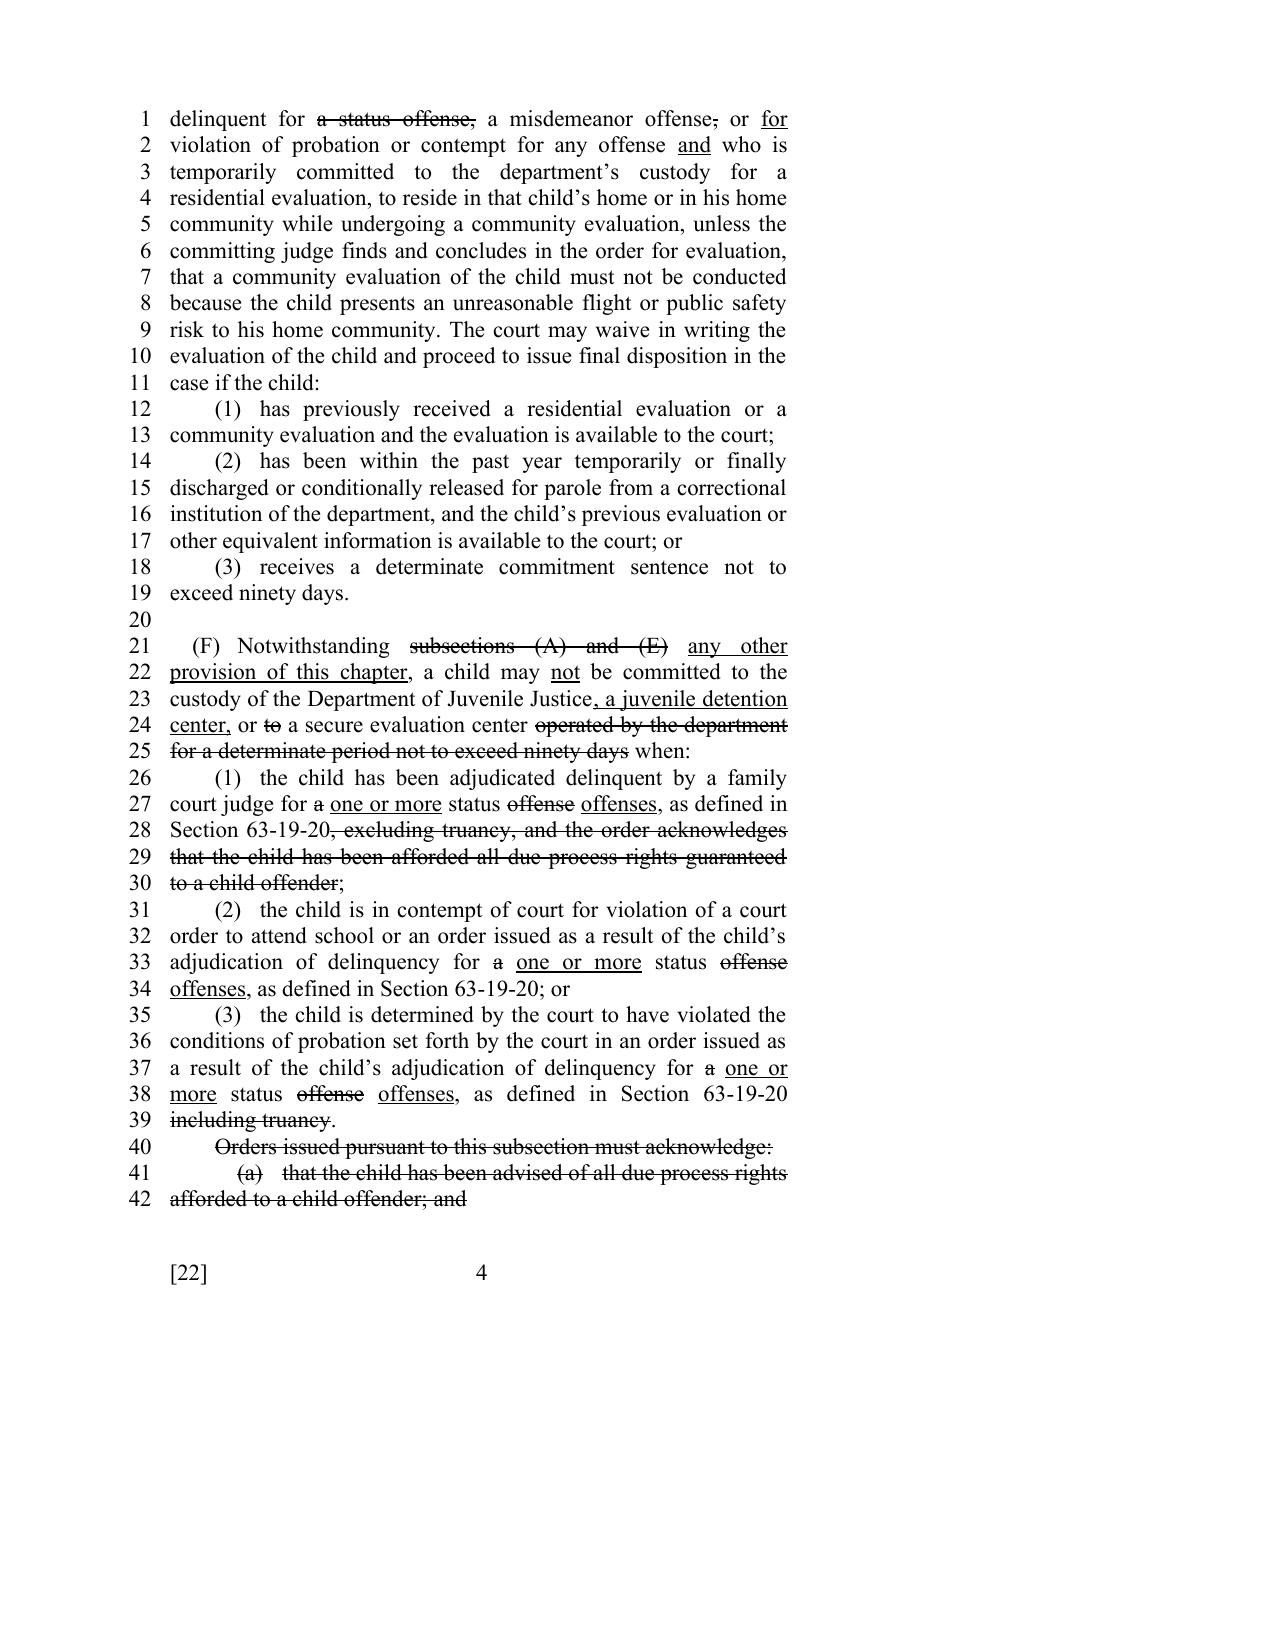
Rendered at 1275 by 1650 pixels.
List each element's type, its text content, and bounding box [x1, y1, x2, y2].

text (F) Notwithstanding subsections (A) and (E) any other provision of this chapter, a child may not be committed to the custody of the Department of Juvenile Justice, a juvenile detention center, or to a secure evaluation center operated by the department for a determinate period not to exceed ninety days when: [169, 632, 787, 764]
text (2) has been within the past year temporarily or finally discharged or conditionally released for parole from a correctional institution of the department, and the child’s previous evaluation or other equivalent information is available to the court; or [169, 448, 787, 553]
text (3) the child is determined by the court to have violated the conditions of probation set forth by the court in an order issued as a result of the child’s adjudication of delinquency for a one or more status offense offenses, as defined in Section 63-19-20 including truancy. [169, 1001, 787, 1133]
text (1) the child has been adjudicated delinquent by a family court judge for a one or more status offense offenses, as defined in Section 63-19-20, excluding truancy, and the order acknowledges that the child has been afforded all due process rights guaranteed to a child offender; [169, 764, 787, 857]
text (a) that the child has been advised of all due process rights afforded to a child offender; and [169, 1159, 787, 1212]
text (1) the child has been adjudicated delinquent by a family court judge for a one or more status offense offenses, as defined in Section 63-19-20, excluding truancy, and the order acknowledges that the child has been afforded all due process rights guaranteed to a child offender; [169, 858, 787, 896]
text (3) receives a determinate commitment sentence not to exceed ninety days. [169, 553, 787, 606]
text (1) has previously received a residential evaluation or a community evaluation and the evaluation is available to the court; [169, 395, 787, 448]
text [169, 105, 787, 395]
text (2) the child is in contempt of court for violation of a court order to attend school or an order issued as a result of the child’s adjudication of delinquency for a one or more status offense offenses, as defined in Section 63-19-20; or [169, 896, 787, 1001]
text Orders issued pursuant to this subsection must acknowledge: [169, 1133, 787, 1159]
